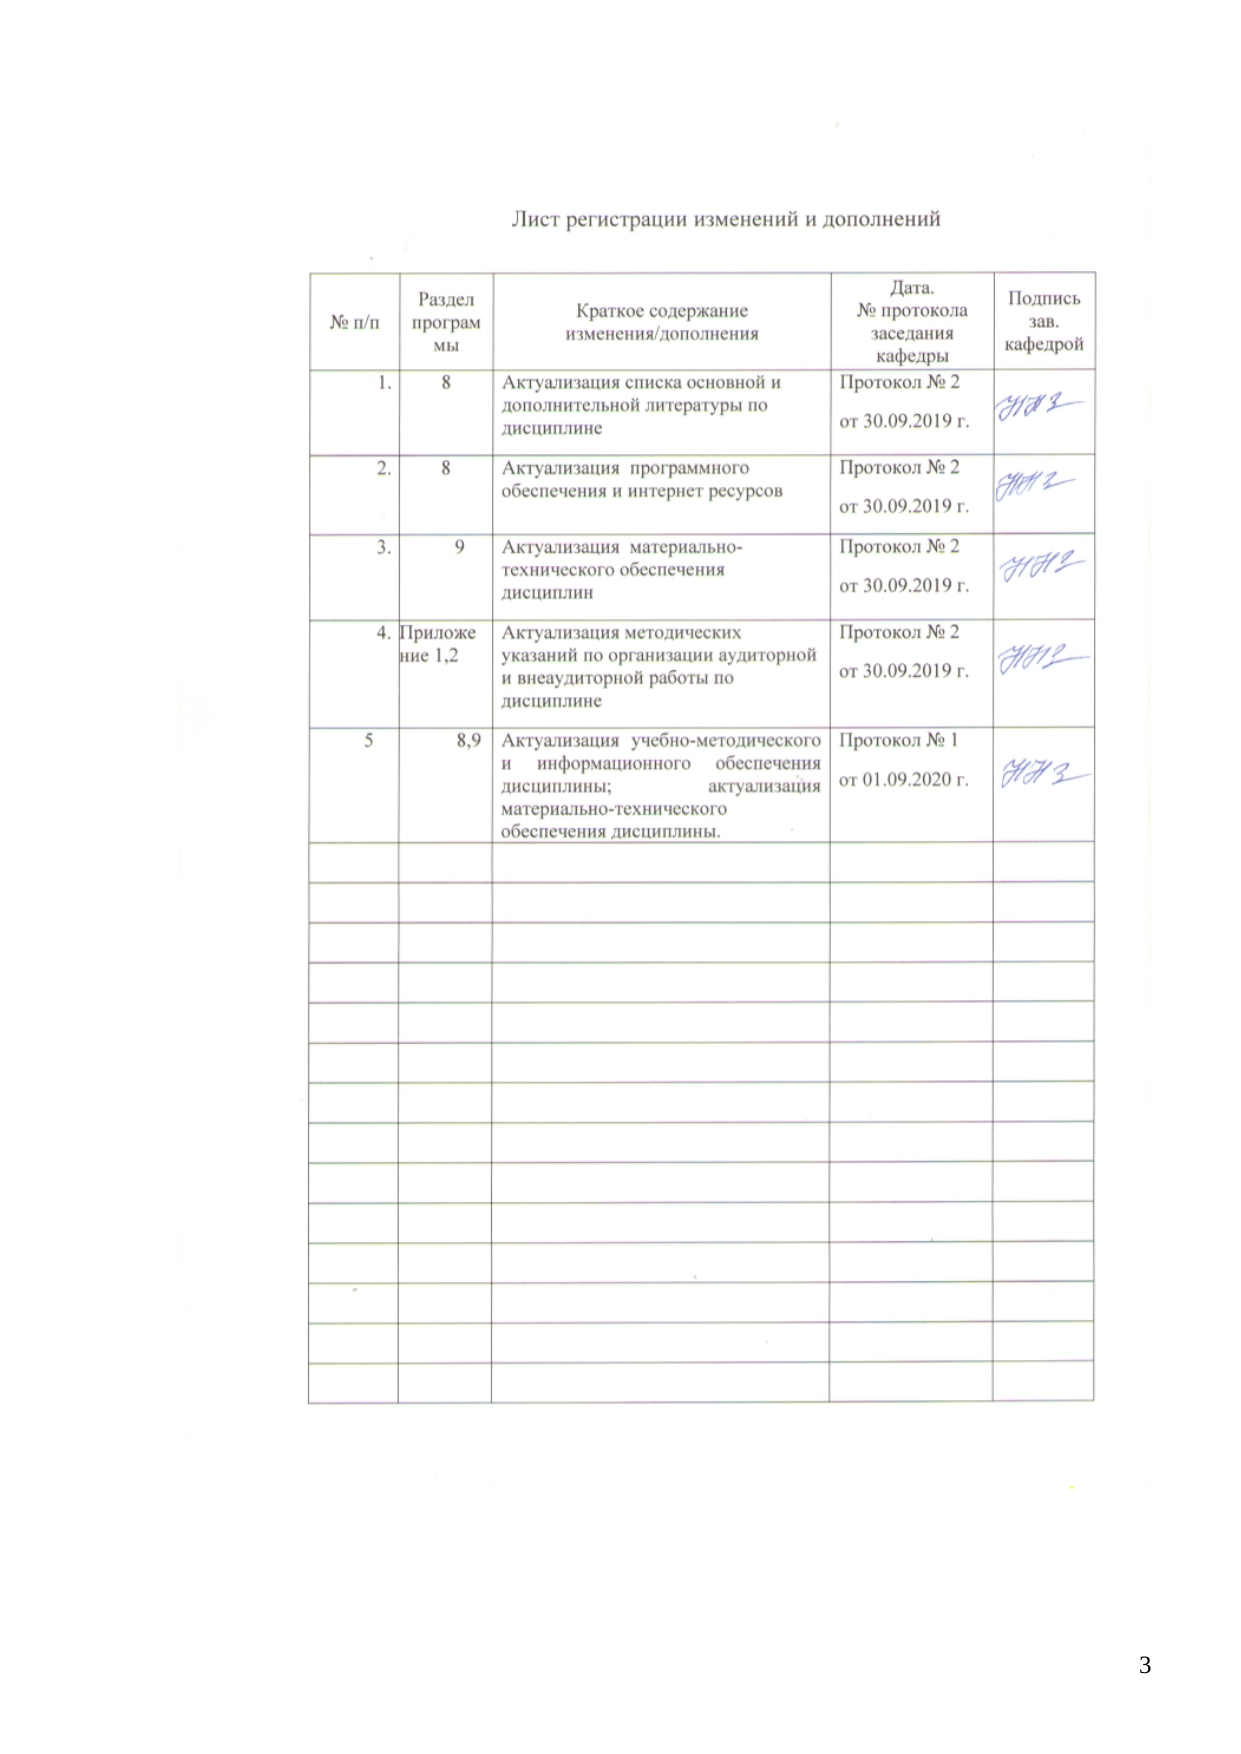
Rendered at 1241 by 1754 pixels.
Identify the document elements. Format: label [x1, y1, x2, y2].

picture [177, 118, 1152, 1497]
